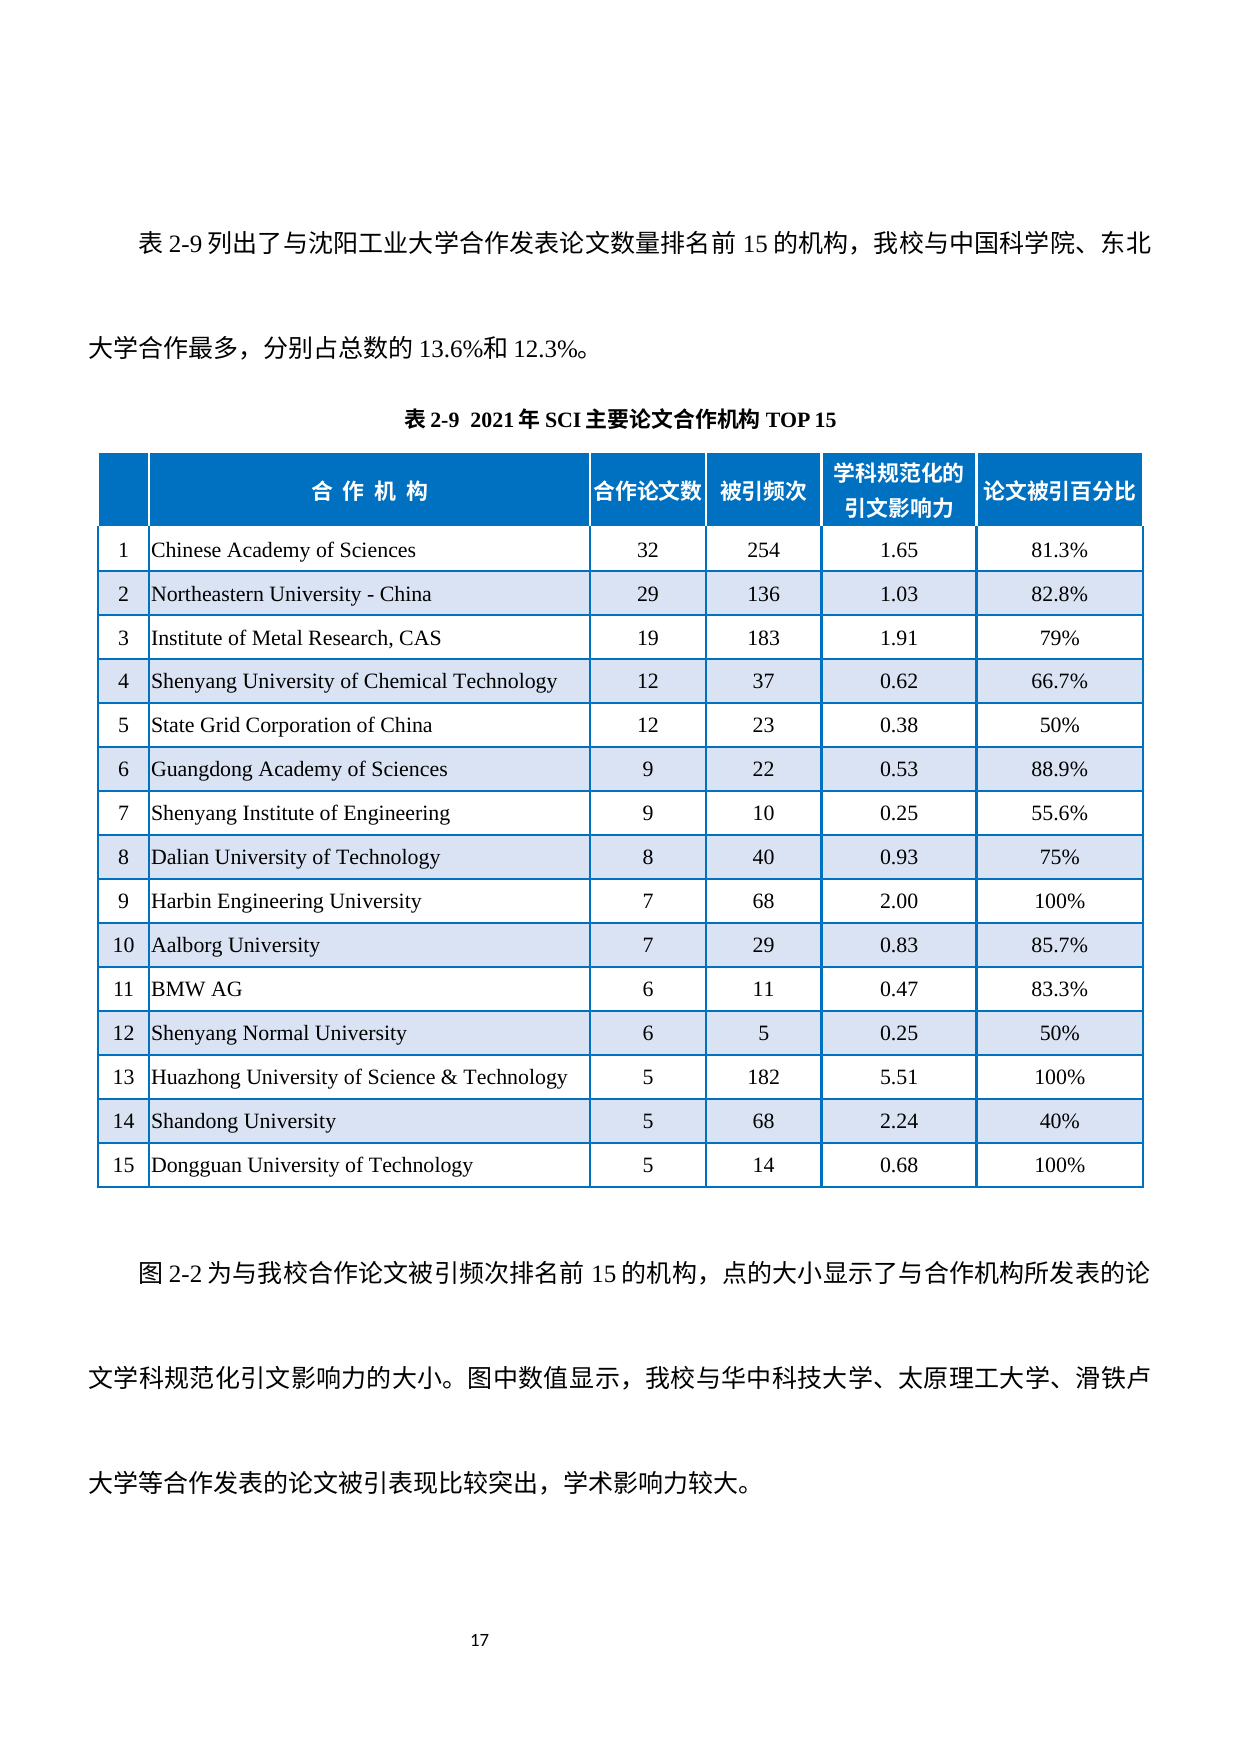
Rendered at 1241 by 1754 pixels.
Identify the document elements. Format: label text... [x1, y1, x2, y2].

table_cell Guangdong Academy of Sciences [150, 748, 589, 790]
table_cell Northeastern University - China [150, 572, 589, 614]
table_cell 5 [591, 1056, 705, 1098]
table_cell 15 [99, 1144, 148, 1186]
table_cell 29 [707, 924, 820, 966]
table_cell Huazhong University of Science & Technology [150, 1056, 589, 1098]
table_cell Harbin Engineering University [150, 880, 589, 922]
table_cell 11 [99, 968, 148, 1010]
table_header 学科规范化的引文影响力 [823, 453, 975, 526]
table_cell 2.24 [823, 1100, 975, 1142]
table_cell 55.6% [978, 792, 1142, 834]
table_cell 68 [707, 880, 820, 922]
table_cell 13 [99, 1056, 148, 1098]
table_cell Dongguan University of Technology [150, 1144, 589, 1186]
table_cell 40% [978, 1100, 1142, 1142]
table_cell 0.25 [823, 1012, 975, 1054]
table_cell 37 [707, 660, 820, 702]
text 图2-2为与我校合作论文被引频次排名前15的机构，点的大小显示了与合作机构所发表的论文学科规范化引文影响力的大小。图中数值显示，我校与华中科技大学、太原理工大学、滑铁卢大学等合作发表的论文被引表现比较突出，学术影响力较大。 [88, 1237, 1152, 1517]
table_cell Dalian University of Technology [150, 836, 589, 878]
table_cell 3 [99, 616, 148, 658]
table_cell 9 [99, 880, 148, 922]
table_header 合 作 机 构 [150, 453, 589, 526]
table_cell Chinese Academy of Sciences [150, 528, 589, 570]
table_cell 0.83 [823, 924, 975, 966]
table_cell 12 [99, 1012, 148, 1054]
table_cell 7 [591, 924, 705, 966]
table_cell 183 [707, 616, 820, 658]
table_cell 0.53 [823, 748, 975, 790]
table_cell 2.00 [823, 880, 975, 922]
table_cell 5 [591, 1144, 705, 1186]
table_cell Shenyang Normal University [150, 1012, 589, 1054]
table_header [99, 453, 148, 526]
table_cell 5 [99, 704, 148, 746]
table_cell 5 [591, 1100, 705, 1142]
table_cell BMW AG [150, 968, 589, 1010]
text 表2-9列出了与沈阳工业大学合作发表论文数量排名前15的机构，我校与中国科学院、东北大学合作最多，分别占总数的13.6%和12.3%。 [88, 207, 1152, 382]
table_cell 1.65 [823, 528, 975, 570]
table_cell 75% [978, 836, 1142, 878]
text 表2-9 2021年SCI主要论文合作机构 TOP 15 [88, 400, 1152, 435]
table_cell 12 [591, 704, 705, 746]
table_cell 6 [99, 748, 148, 790]
table_cell 40 [707, 836, 820, 878]
table_header 被引频次 [707, 453, 820, 526]
table_cell 100% [978, 1056, 1142, 1098]
table_cell 19 [591, 616, 705, 658]
table_cell 0.62 [823, 660, 975, 702]
table_cell 81.3% [978, 528, 1142, 570]
table_cell Shenyang University of Chemical Technology [150, 660, 589, 702]
table_cell 23 [707, 704, 820, 746]
table_cell Institute of Metal Research, CAS [150, 616, 589, 658]
table_cell 83.3% [978, 968, 1142, 1010]
table_cell 7 [99, 792, 148, 834]
table_cell 50% [978, 1012, 1142, 1054]
table_cell 14 [99, 1100, 148, 1142]
table_cell 1.03 [823, 572, 975, 614]
table_cell 1.91 [823, 616, 975, 658]
table_cell 254 [707, 528, 820, 570]
table_cell 88.9% [978, 748, 1142, 790]
table_cell 85.7% [978, 924, 1142, 966]
table_cell 0.25 [823, 792, 975, 834]
table_cell 29 [591, 572, 705, 614]
table_cell 136 [707, 572, 820, 614]
table_cell 7 [591, 880, 705, 922]
table_cell 0.38 [823, 704, 975, 746]
table_cell 182 [707, 1056, 820, 1098]
table_header 论文被引百分比 [978, 453, 1142, 526]
table_cell 82.8% [978, 572, 1142, 614]
table_cell 0.47 [823, 968, 975, 1010]
table_cell 9 [591, 792, 705, 834]
table_cell 8 [591, 836, 705, 878]
table_cell Shenyang Institute of Engineering [150, 792, 589, 834]
table_cell 10 [99, 924, 148, 966]
table_cell 11 [707, 968, 820, 1010]
table_cell 68 [707, 1100, 820, 1142]
table_cell Aalborg University [150, 924, 589, 966]
table_cell 22 [707, 748, 820, 790]
table_cell 4 [99, 660, 148, 702]
table_cell 6 [591, 968, 705, 1010]
table_cell 1 [99, 528, 148, 570]
table_cell 9 [591, 748, 705, 790]
table_header 合作论文数 [591, 453, 705, 526]
table_cell 32 [591, 528, 705, 570]
table_cell 5.51 [823, 1056, 975, 1098]
table_cell 5 [707, 1012, 820, 1054]
table_cell 12 [591, 660, 705, 702]
table_cell 100% [978, 1144, 1142, 1186]
table_cell Shandong University [150, 1100, 589, 1142]
table_cell 8 [99, 836, 148, 878]
table_cell 100% [978, 880, 1142, 922]
table_cell 14 [707, 1144, 820, 1186]
table_cell 50% [978, 704, 1142, 746]
table_cell 66.7% [978, 660, 1142, 702]
table_cell 2 [99, 572, 148, 614]
table_cell 0.68 [823, 1144, 975, 1186]
table_cell 10 [707, 792, 820, 834]
table_cell 6 [591, 1012, 705, 1054]
table_cell State Grid Corporation of China [150, 704, 589, 746]
table_cell 0.93 [823, 836, 975, 878]
table_cell 79% [978, 616, 1142, 658]
